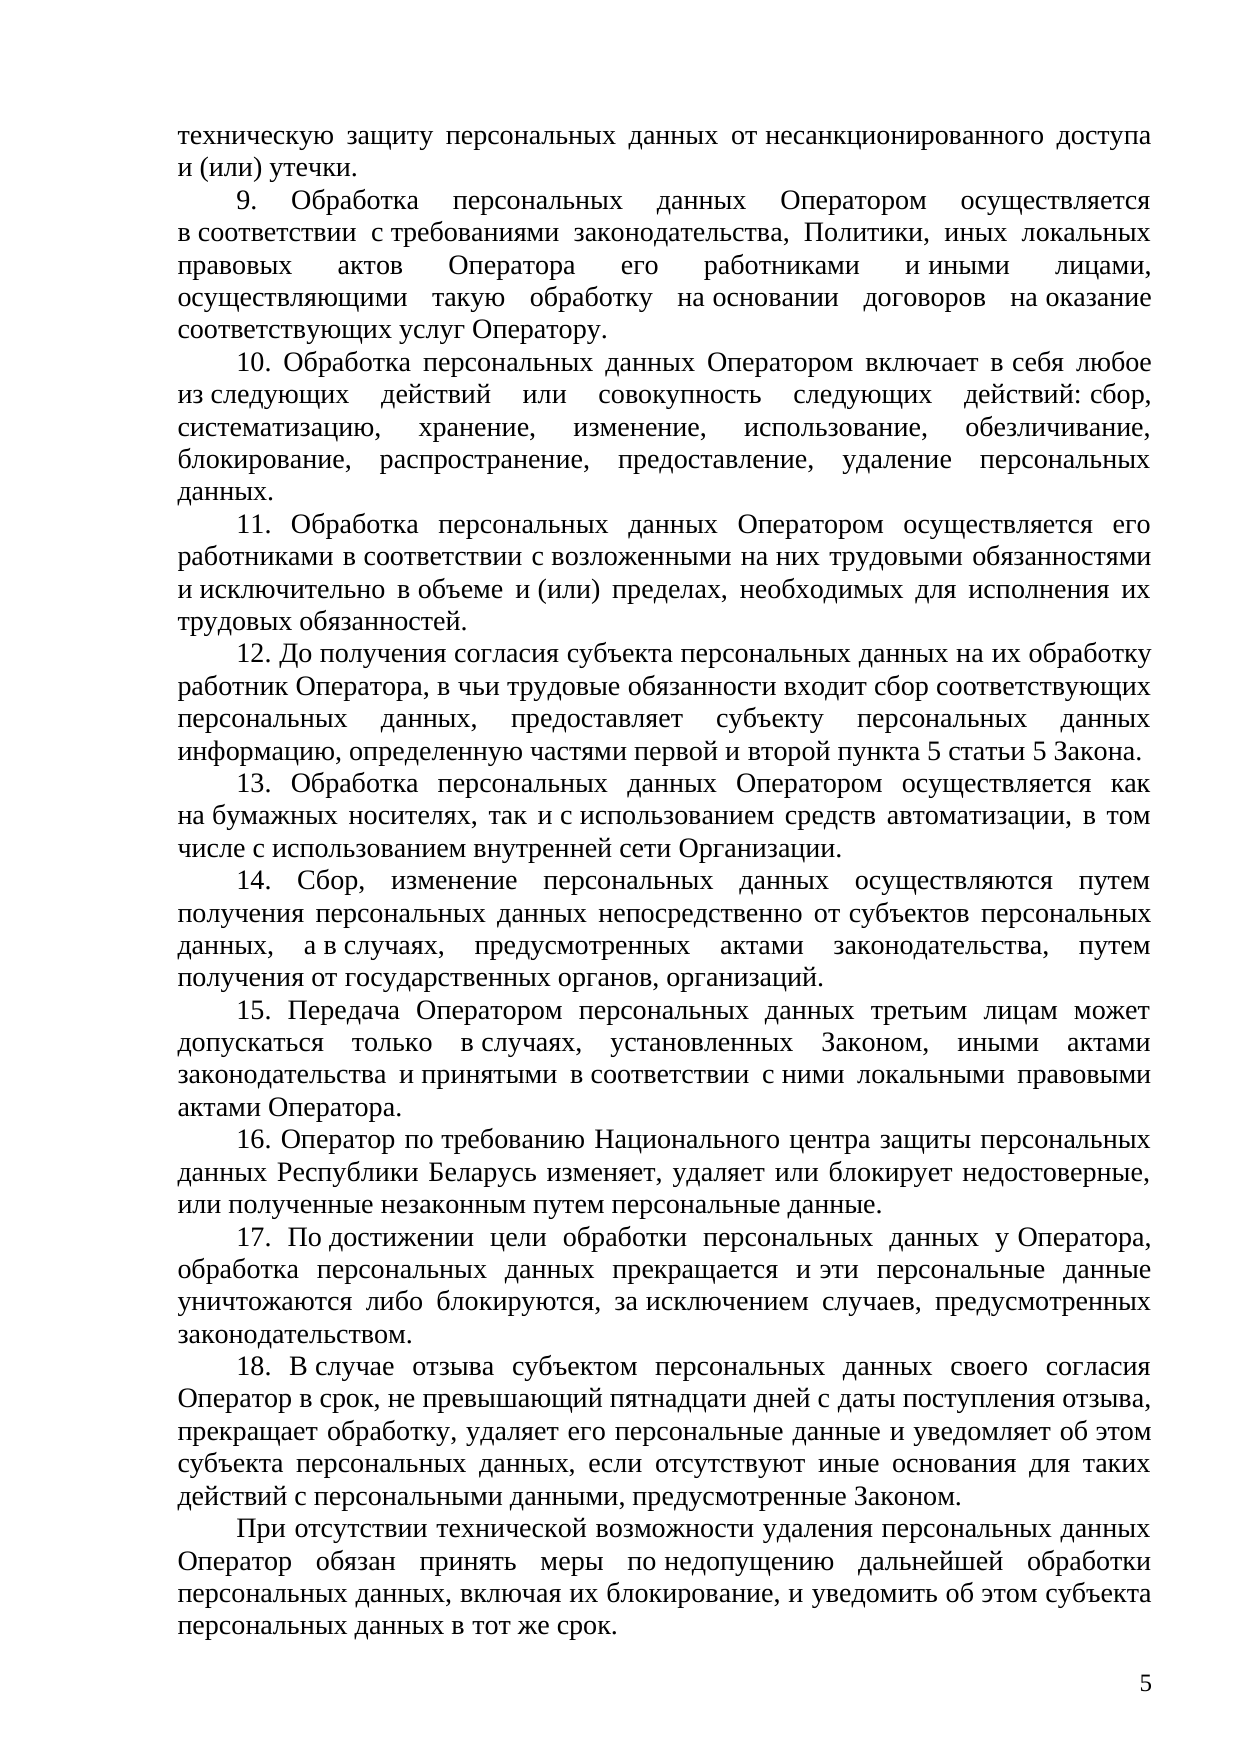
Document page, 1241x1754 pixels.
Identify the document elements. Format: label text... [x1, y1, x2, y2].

text 15. Передача Оператором персональных данных третьим лицам может допускаться только в случаях, установленных Законом, иными актами законодательства и принятыми в соответствии с ними локальными правовыми актами Оператора. [177, 993, 1152, 1122]
text 18. В случае отзыва субъектом персональных данных своего согласия Оператор в срок, не превышающий пятнадцати дней с даты поступления отзыва, прекращает обработку, удаляет его персональные данные и уведомляет об этом субъекта персональных данных, если отсутствуют иные основания для таких действий с персональными данными, предусмотренные Законом. [177, 1349, 1152, 1511]
text При отсутствии технической возможности удаления персональных данных Оператор обязан принять меры по недопущению дальнейшей обработки персональных данных, включая их блокирование, и уведомить об этом субъекта персональных данных в тот же срок. [177, 1511, 1152, 1641]
text 9. Обработка персональных данных Оператором осуществляется в соответствии с требованиями законодательства, Политики, иных локальных правовых актов Оператора его работниками и иными лицами, осуществляющими такую обработку на основании договоров на оказание соответствующих услуг Оператору. [177, 183, 1152, 345]
text 17. По достижении цели обработки персональных данных у Оператора, обработка персональных данных прекращается и эти персональные данные уничтожаются либо блокируются, за исключением случаев, предусмотренных законодательством. [177, 1219, 1152, 1349]
text 13. Обработка персональных данных Оператором осуществляется как на бумажных носителях, так и с использованием средств автоматизации, в том числе с использованием внутренней сети Организации. [177, 766, 1152, 863]
text 12. До получения согласия субъекта персональных данных на их обработку работник Оператора, в чьи трудовые обязанности входит сбор соответствующих персональных данных, предоставляет субъекту персональных данных информацию, определенную частями первой и второй пункта 5 статьи 5 Закона. [177, 636, 1152, 766]
text 10. Обработка персональных данных Оператором включает в себя любое из следующих действий или совокупность следующих действий: сбор, систематизацию, хранение, изменение, использование, обезличивание, блокирование, распространение, предоставление, удаление персональных данных. [177, 345, 1152, 507]
text 11. Обработка персональных данных Оператором осуществляется его работниками в соответствии с возложенными на них трудовыми обязанностями и исключительно в объеме и (или) пределах, необходимых для исполнения их трудовых обязанностей. [177, 507, 1152, 636]
text 14. Сбор, изменение персональных данных осуществляются путем получения персональных данных непосредственно от субъектов персональных данных, а в случаях, предусмотренных актами законодательства, путем получения от государственных органов, организаций. [177, 863, 1152, 993]
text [177, 118, 1152, 183]
text 16. Оператор по требованию Национального центра защиты персональных данных Республики Беларусь изменяет, удаляет или блокирует недостоверные, или полученные незаконным путем персональные данные. [177, 1122, 1152, 1219]
